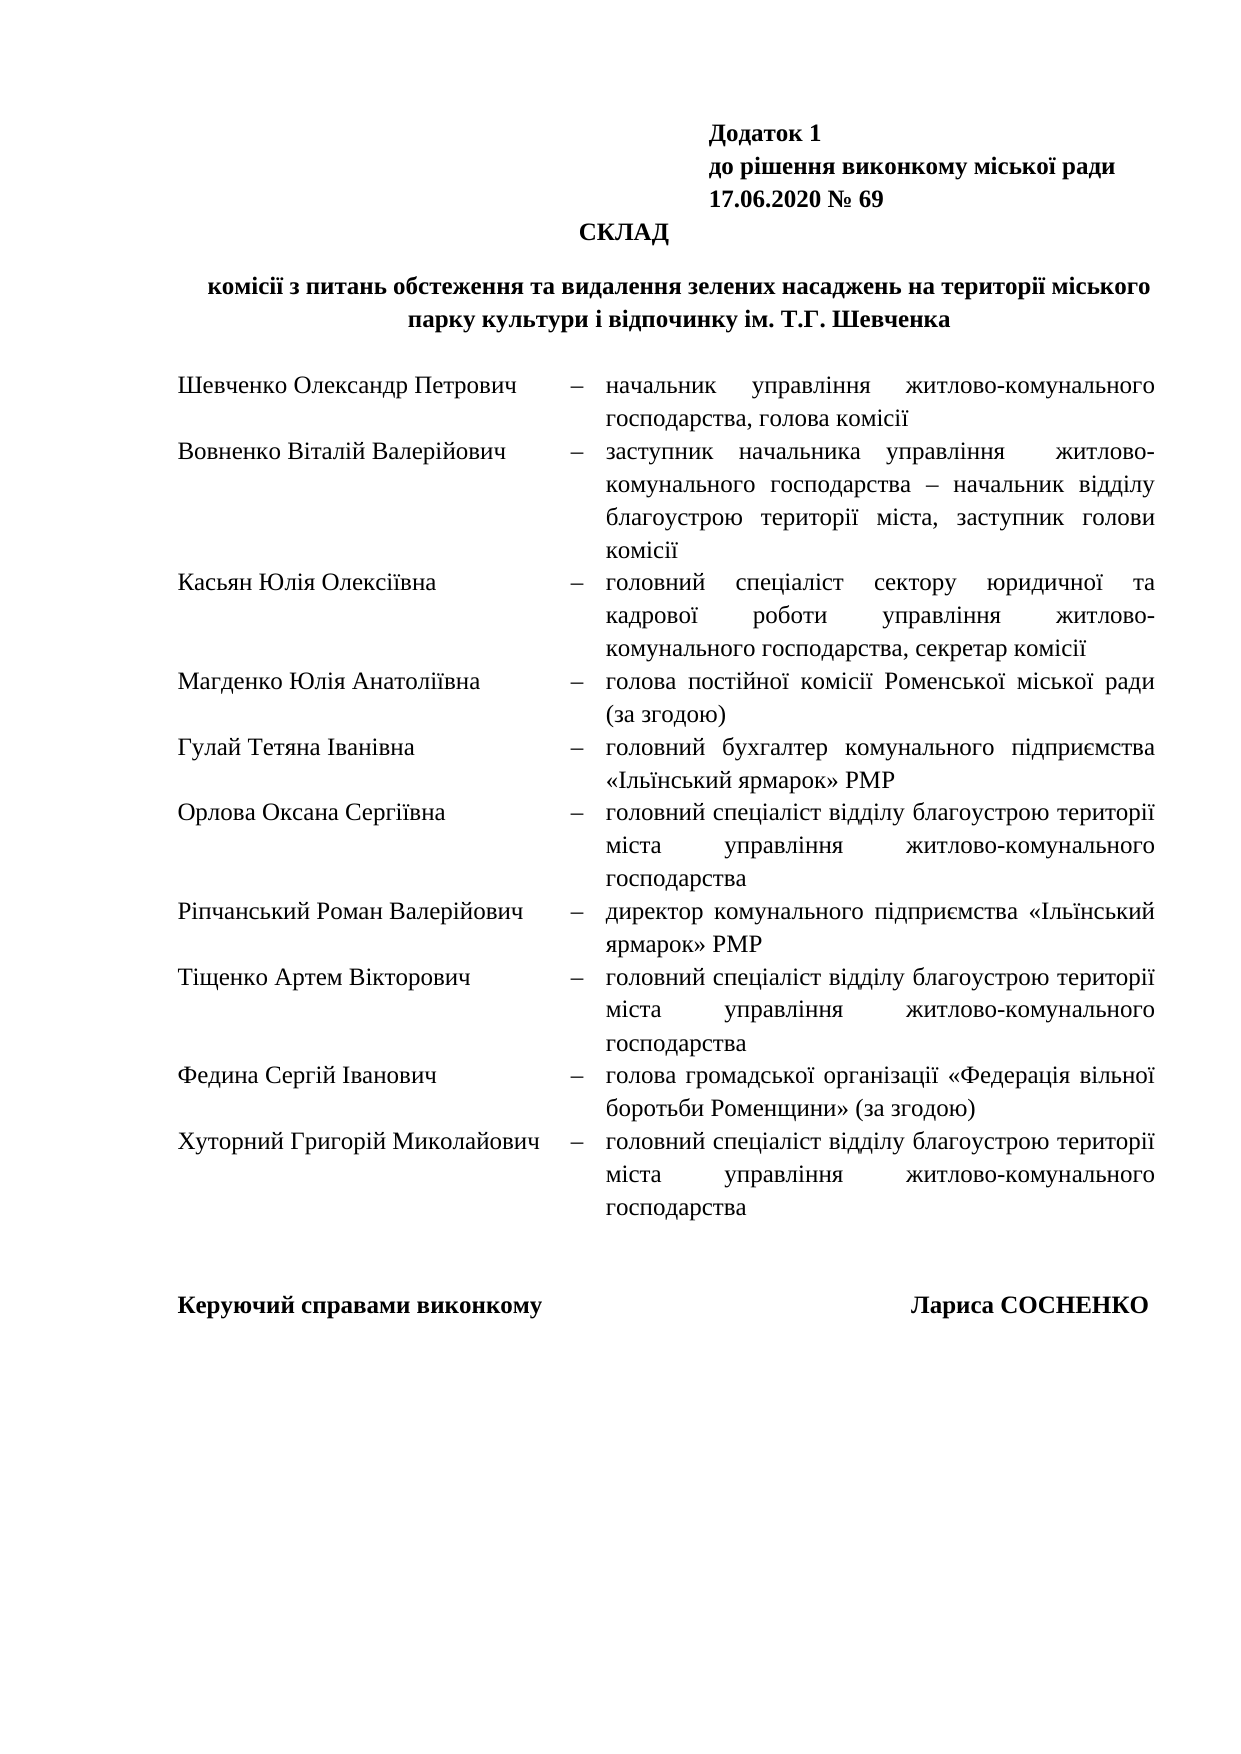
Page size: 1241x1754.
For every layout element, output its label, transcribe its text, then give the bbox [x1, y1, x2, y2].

table_cell – [559, 797, 594, 896]
table_cell Вовненко Віталій Валерійович [166, 436, 559, 567]
table_cell – [559, 962, 594, 1060]
table_cell головний спеціаліст відділу благоустрою території міста управління житлово-комунального господарства [594, 797, 1167, 896]
table_cell Гулай Тетяна Іванівна [166, 732, 559, 797]
table_header – [559, 370, 594, 436]
text СКЛАД [177, 217, 1181, 246]
table_cell – [559, 568, 594, 666]
table_cell Ріпчанський Роман Валерійович [166, 896, 559, 962]
table_cell Тіщенко Артем Вікторович [166, 962, 559, 1060]
table_cell Федина Сергій Іванович [166, 1060, 559, 1126]
table_cell головний спеціаліст сектору юридичної та кадрової роботи управління житлово-комунального господарства, секретар комісії [594, 568, 1167, 666]
table_cell – [559, 732, 594, 797]
table_cell директор комунального підприємства «Ільїнський ярмарок» РМР [594, 896, 1167, 962]
text 17.06.2020 № 69 [709, 184, 1181, 213]
text комісії з питань обстеження та видалення зелених насаджень на території міського парку культури і відпочинку ім. Т.Г. Шевченка [177, 271, 1181, 333]
table_cell голова постійної комісії Роменської міської ради (за згодою) [594, 666, 1167, 732]
table_cell заступник начальника управління житлово-комунального господарства – начальник відділу благоустрою території міста, заступник голови комісії [594, 436, 1167, 567]
text Керуючий справами виконкому Лариса СОСНЕНКО [177, 1291, 1181, 1319]
table_cell Орлова Оксана Сергіївна [166, 797, 559, 896]
text до рішення виконкому міської ради [709, 151, 1181, 180]
table_header Шевченко Олександр Петрович [166, 370, 559, 436]
table_cell – [559, 666, 594, 732]
table_cell головний спеціаліст відділу благоустрою території міста управління житлово-комунального господарства [594, 1126, 1167, 1224]
table_cell головний бухгалтер комунального підприємства «Ільїнський ярмарок» РМР [594, 732, 1167, 797]
table_cell головний спеціаліст відділу благоустрою території міста управління житлово-комунального господарства [594, 962, 1167, 1060]
table_cell Касьян Юлія Олексіївна [166, 568, 559, 666]
table_cell – [559, 436, 594, 567]
table_cell – [559, 1126, 594, 1224]
table_header начальник управління житлово-комунального господарства, голова комісії [594, 370, 1167, 436]
table_cell – [559, 1060, 594, 1126]
table_cell – [559, 896, 594, 962]
table_cell Хуторний Григорій Миколайович [166, 1126, 559, 1224]
table_cell Магденко Юлія Анатоліївна [166, 666, 559, 732]
text Додаток 1 [709, 118, 1181, 147]
table_cell голова громадської організації «Федерація вільної боротьби Роменщини» (за згодою) [594, 1060, 1167, 1126]
